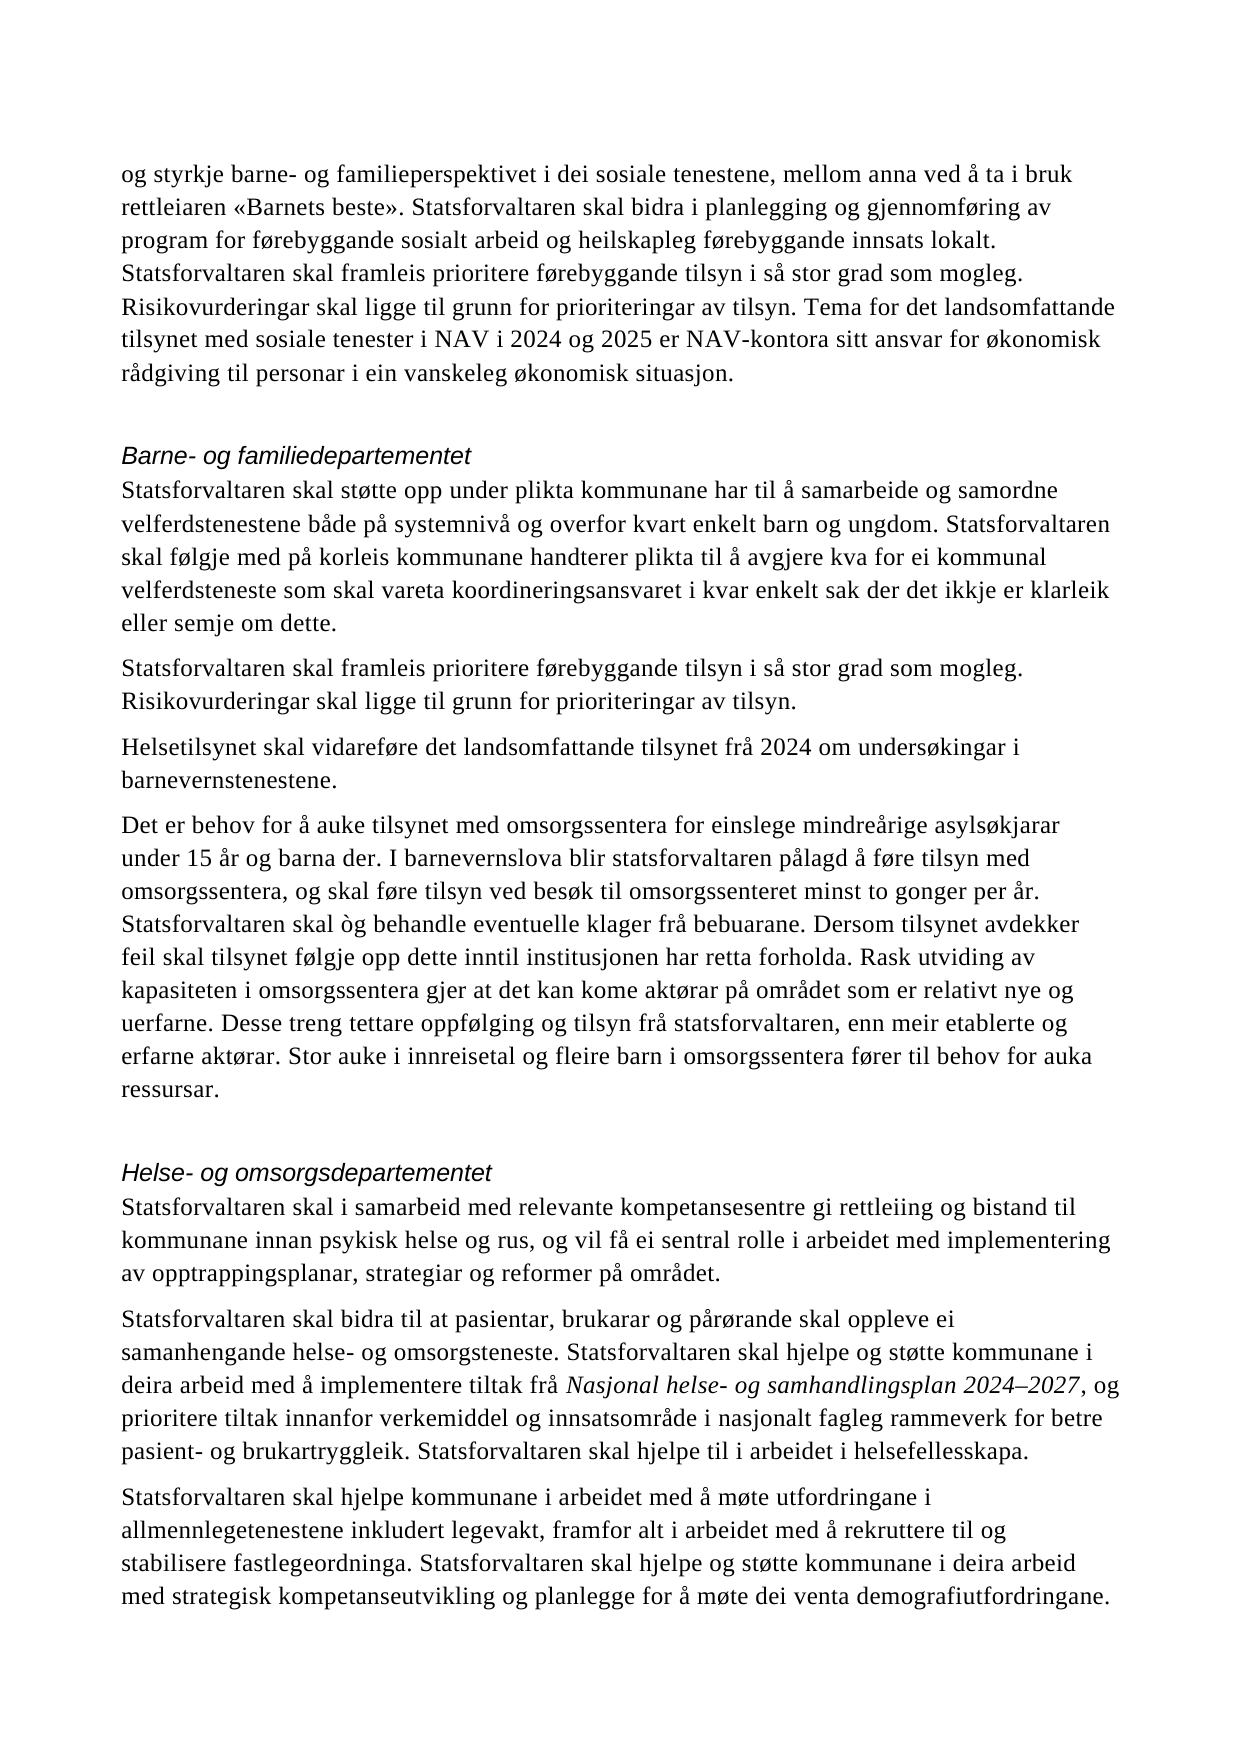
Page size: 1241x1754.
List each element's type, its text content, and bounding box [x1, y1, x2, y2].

text Statsforvaltaren skal framleis prioritere førebyggande tilsyn i så stor grad som mogleg. Risikovurderingar skal ligge til grunn for prioriteringar av tilsyn. [121, 653, 1119, 715]
text Helsetilsynet skal vidareføre det landsomfattande tilsynet frå 2024 om undersøkingar i barnevernstenestene. [121, 732, 1119, 793]
text Barne- og familiedepartementet [121, 441, 1119, 469]
text Det er behov for å auke tilsynet med omsorgssentera for einslege mindreårige asylsøkjarar under 15 år og barna der. I barnevernslova blir statsforvaltaren pålagd å føre tilsyn med omsorgssentera, og skal føre tilsyn ved besøk til omsorgssenteret minst to gonger per år. Statsforvaltaren skal òg behandle eventuelle klager frå bebuarane. Dersom tilsynet avdekker feil skal tilsynet følgje opp dette inntil institusjonen har retta forholda. Rask utviding av kapasiteten i omsorgssentera gjer at det kan kome aktørar på området som er relativt nye og uerfarne. Desse treng tettare oppfølging og tilsyn frå statsforvaltaren, enn meir etablerte og erfarne aktørar. Stor auke i innreisetal og fleire barn i omsorgssentera fører til behov for auka ressursar. [121, 810, 1119, 1103]
text Helse- og omsorgsdepartementet [121, 1157, 1119, 1186]
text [121, 159, 1119, 386]
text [121, 1482, 1119, 1609]
text Statsforvaltaren skal i samarbeid med relevante kompetansesentre gi rettleiing og bistand til kommunane innan psykisk helse og rus, og vil få ei sentral rolle i arbeidet med implementering av opptrappingsplanar, strategiar og reformer på området. [121, 1192, 1119, 1287]
text Statsforvaltaren skal støtte opp under plikta kommunane har til å samarbeide og samordne velferdstenestene både på systemnivå og overfor kvart enkelt barn og ungdom. Statsforvaltaren skal følgje med på korleis kommunane handterer plikta til å avgjere kva for ei kommunal velferdsteneste som skal vareta koordineringsansvaret i kvar enkelt sak der det ikkje er klarleik eller semje om dette. [121, 476, 1119, 636]
text Statsforvaltaren skal bidra til at pasientar, brukarar og pårørande skal oppleve ei samanhengande helse- og omsorgsteneste. Statsforvaltaren skal hjelpe og støtte kommunane i deira arbeid med å implementere tiltak frå Nasjonal helse- og samhandlingsplan 2024–2027, og prioritere tiltak innanfor verkemiddel og innsatsområde i nasjonalt fagleg rammeverk for betre pasient- og brukartryggleik. Statsforvaltaren skal hjelpe til i arbeidet i helsefellesskapa. [121, 1304, 1119, 1465]
